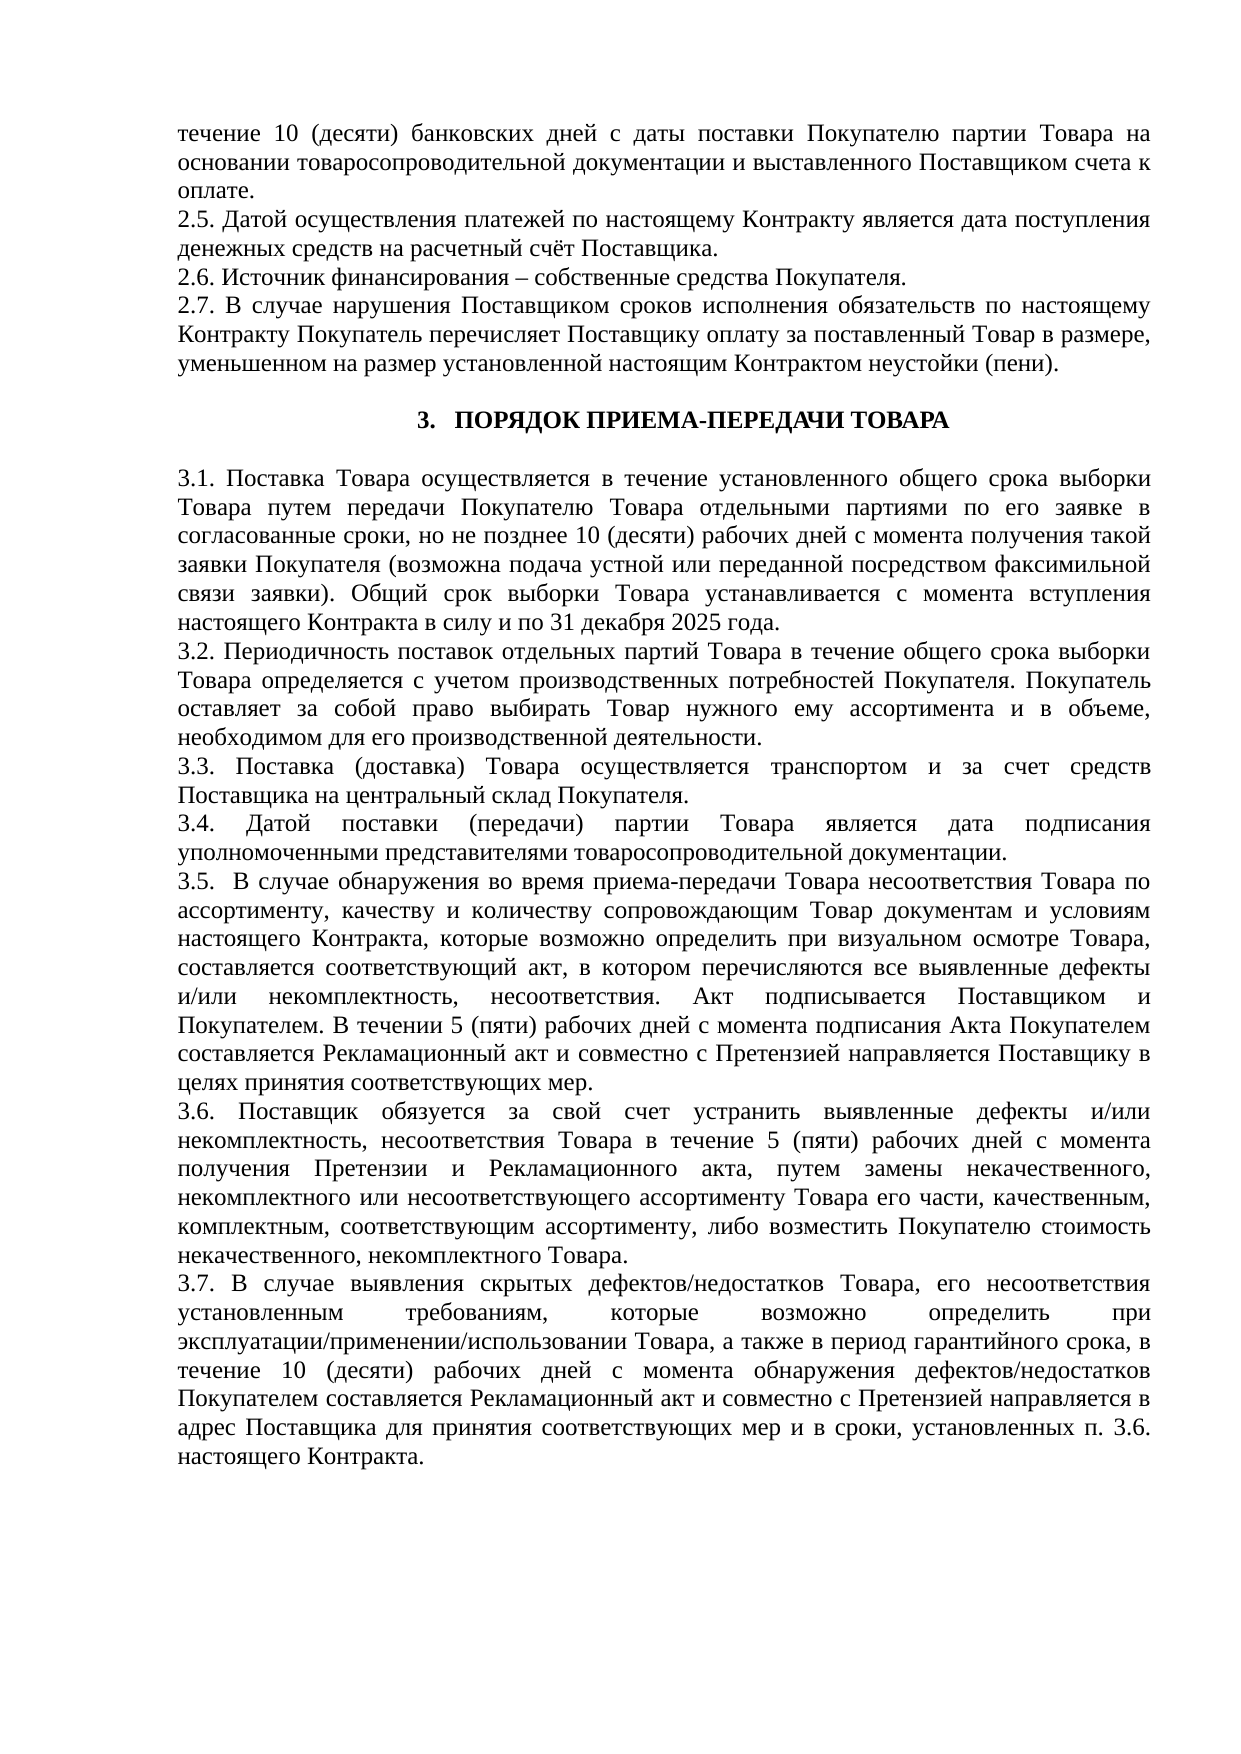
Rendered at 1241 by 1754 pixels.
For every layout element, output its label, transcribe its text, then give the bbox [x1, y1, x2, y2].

text 3.1. Поставка Товара осуществляется в течение установленного общего срока выборки Товара путем передачи Покупателю Товара отдельными партиями по его заявке в согласованные сроки, но не позднее 10 (десяти) рабочих дней с момента получения такой заявки Покупателя (возможна подача устной или переданной посредством факсимильной связи заявки). Общий срок выборки Товара устанавливается с момента вступления настоящего Контракта в силу и по 31 декабря 2025 года. [177, 463, 1152, 636]
text 2.5. Датой осуществления платежей по настоящему Контракту является дата поступления денежных средств на расчетный счёт Поставщика. [177, 204, 1152, 262]
text 2.7. В случае нарушения Поставщиком сроков исполнения обязательств по настоящему Контракту Покупатель перечисляет Поставщику оплату за поставленный Товар в размере, уменьшенном на размер установленной настоящим Контрактом неустойки (пени). [177, 291, 1152, 377]
text 3.2. Периодичность поставок отдельных партий Товара в течение общего срока выборки Товара определяется с учетом производственных потребностей Покупателя. Покупатель оставляет за собой право выбирать Товар нужного ему ассортимента и в объеме, необходимом для его производственной деятельности. [177, 636, 1152, 751]
text 3.5. В случае обнаружения во время приема-передачи Товара несоответствия Товара по ассортименту, качеству и количеству сопровождающим Товар документам и условиям настоящего Контракта, которые возможно определить при визуальном осмотре Товара, составляется соответствующий акт, в котором перечисляются все выявленные дефекты и/или некомплектность, несоответствия. Акт подписывается Поставщиком и Покупателем. В течении 5 (пяти) рабочих дней с момента подписания Акта Покупателем составляется Рекламационный акт и совместно с Претензией направляется Поставщику в целях принятия соответствующих мер. [177, 866, 1152, 1096]
text 3.6. Поставщик обязуется за свой счет устранить выявленные дефекты и/или некомплектность, несоответствия Товара в течение 5 (пяти) рабочих дней с момента получения Претензии и Рекламационного акта, путем замены некачественного, некомплектного или несоответствующего ассортименту Товара его части, качественным, комплектным, соответствующим ассортименту, либо возместить Покупателю стоимость некачественного, некомплектного Товара. [177, 1096, 1152, 1268]
text 2.6. Источник финансирования – собственные средства Покупателя. [177, 262, 1152, 291]
text 3.3. Поставка (доставка) Товара осуществляется транспортом и за счет средств Поставщика на центральный склад Покупателя. [177, 751, 1152, 808]
text 3.7. В случае выявления скрытых дефектов/недостатков Товара, его несоответствия установленным требованиям, которые возможно определить при эксплуатации/применении/использовании Товара, а также в период гарантийного срока, в течение 10 (десяти) рабочих дней с момента обнаружения дефектов/недостатков Покупателем составляется Рекламационный акт и совместно с Претензией направляется в адрес Поставщика для принятия соответствующих мер и в сроки, установленных п. 3.6. настоящего Контракта. [177, 1268, 1152, 1470]
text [177, 118, 1152, 204]
text 3.4. Датой поставки (передачи) партии Товара является дата подписания уполномоченными представителями товаросопроводительной документации. [177, 808, 1152, 866]
list ПОРЯДОК ПРИЕМА-ПЕРЕДАЧИ ТОВАРА [215, 406, 1152, 434]
